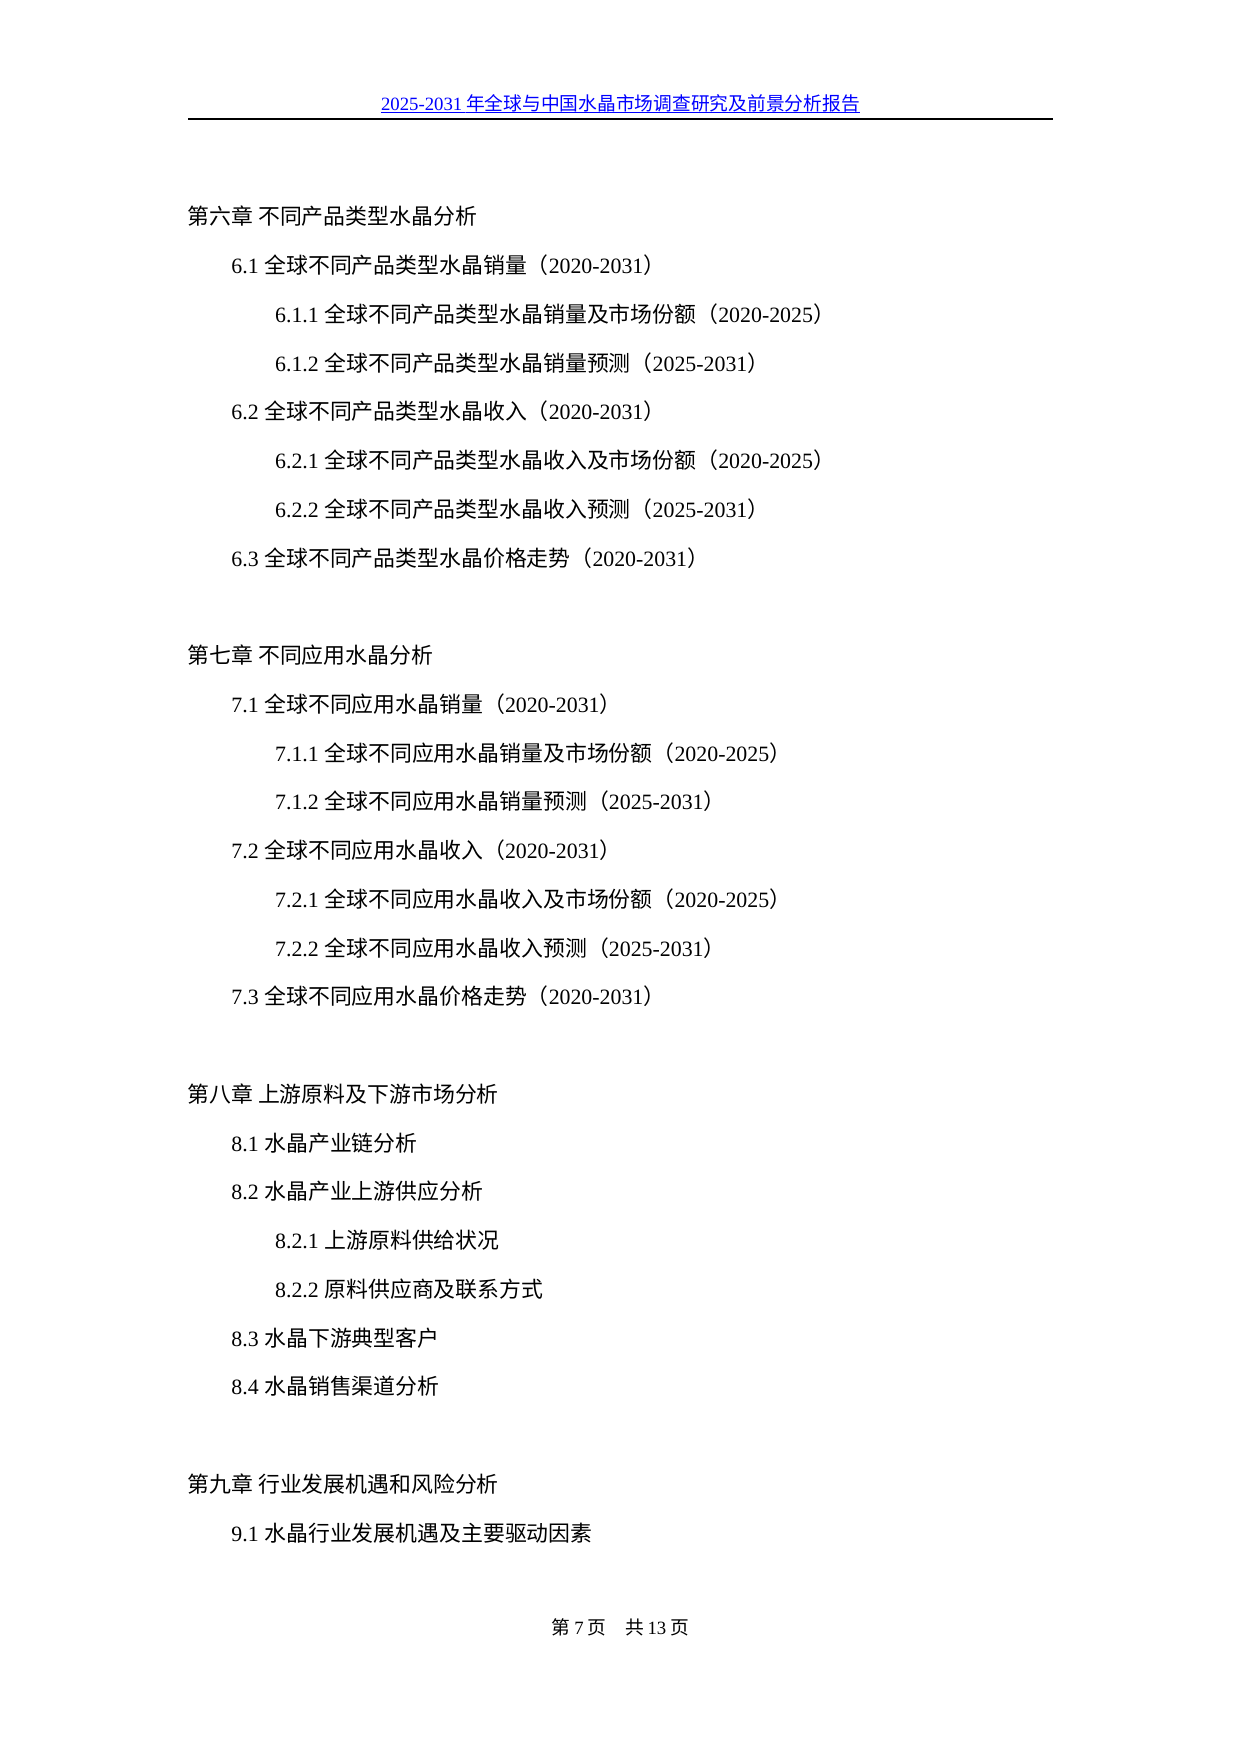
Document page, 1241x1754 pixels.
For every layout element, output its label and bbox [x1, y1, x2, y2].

text [187, 150, 1053, 1548]
